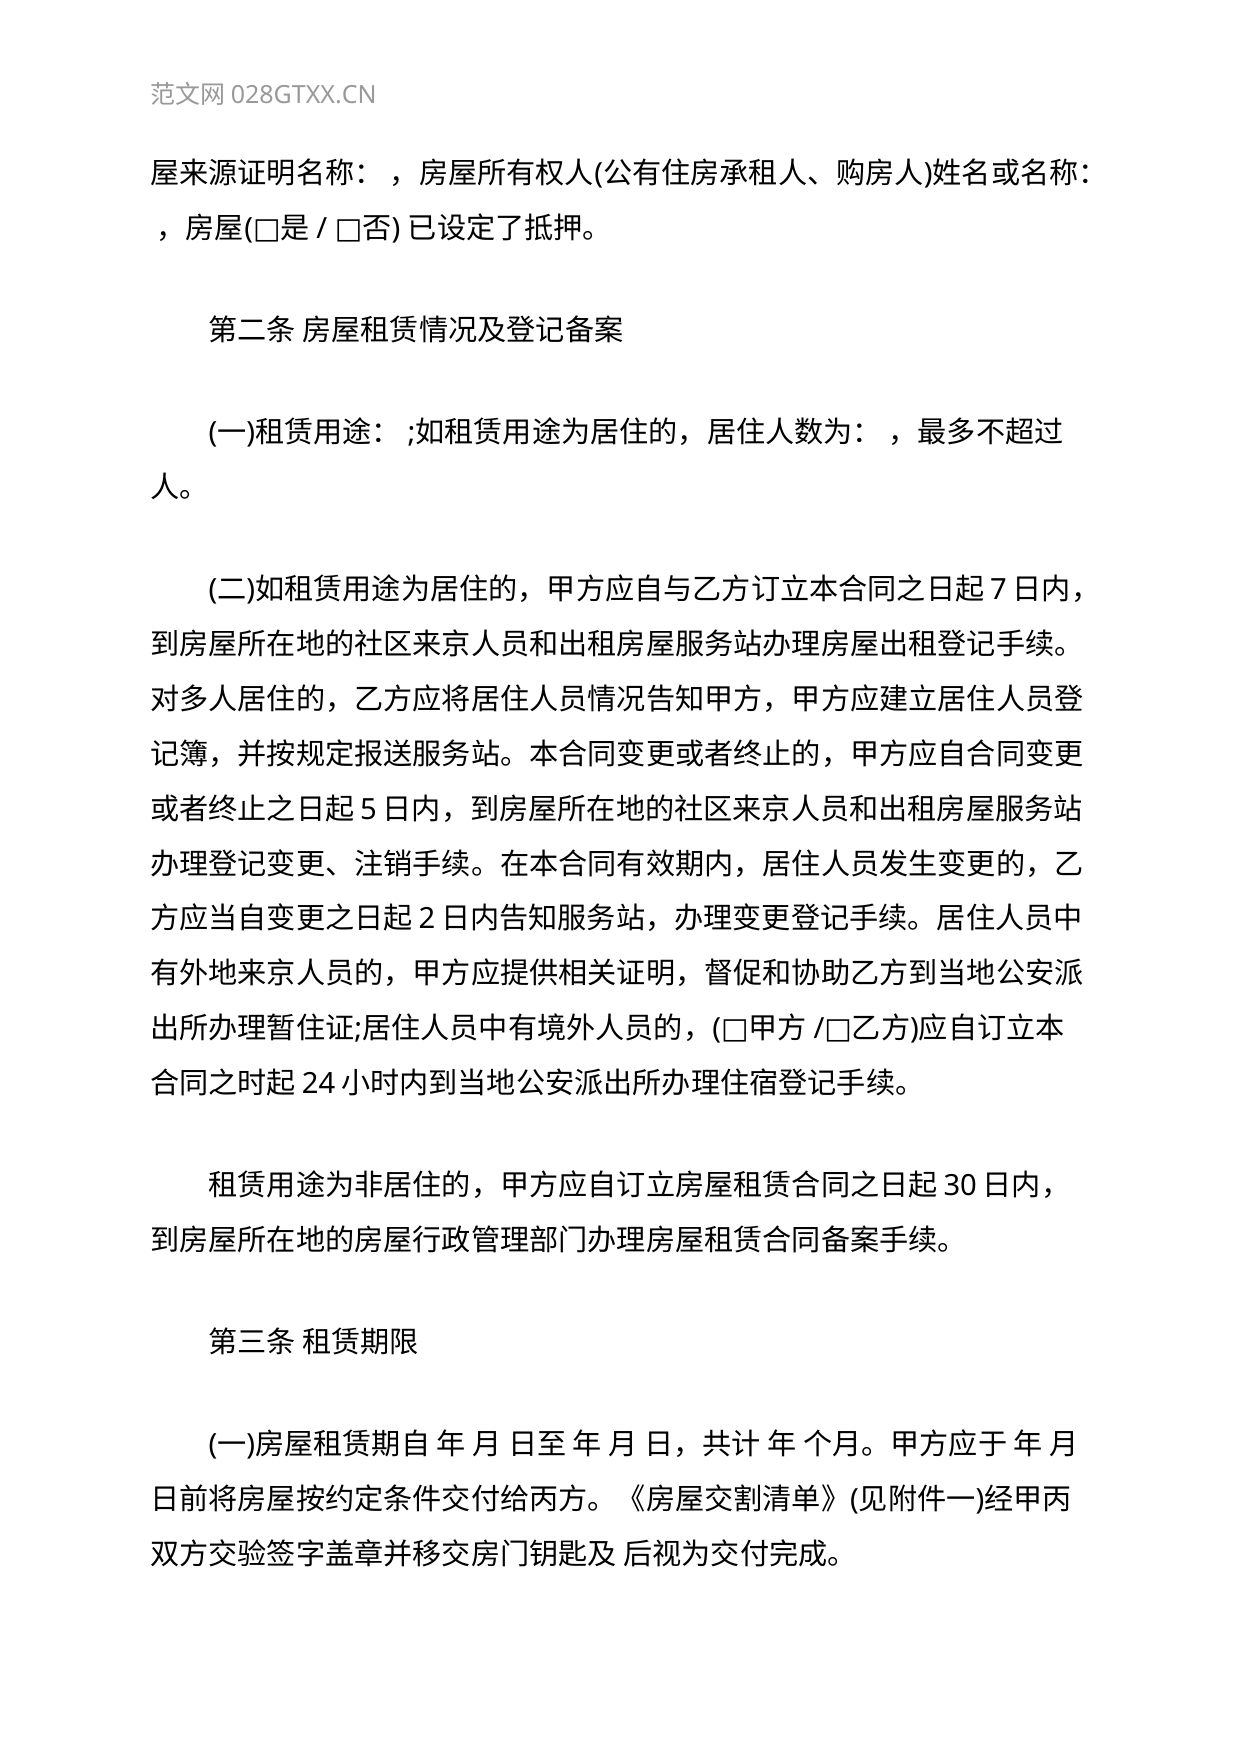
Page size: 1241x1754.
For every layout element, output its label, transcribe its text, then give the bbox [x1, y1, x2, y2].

text 租赁用途为非居住的，甲方应自订立房屋租赁合同之日起30日内，到房屋所在地的房屋行政管理部门办理房屋租赁合同备案手续。 [150, 1162, 1090, 1259]
text 第二条 房屋租赁情况及登记备案 [150, 307, 1090, 349]
text (二)如租赁用途为居住的，甲方应自与乙方订立本合同之日起7日内，到房屋所在地的社区来京人员和出租房屋服务站办理房屋出租登记手续。对多人居住的，乙方应将居住人员情况告知甲方，甲方应建立居住人员登记簿，并按规定报送服务站。本合同变更或者终止的，甲方应自合同变更或者终止之日起5日内，到房屋所在地的社区来京人员和出租房屋服务站办理登记变更、注销手续。在本合同有效期内，居住人员发生变更的，乙方应当自变更之日起2日内告知服务站，办理变更登记手续。居住人员中有外地来京人员的，甲方应提供相关证明，督促和协助乙方到当地公安派出所办理暂住证;居住人员中有境外人员的，(□甲方 /□乙方)应自订立本合同之时起24小时内到当地公安派出所办理住宿登记手续。 [150, 566, 1090, 1102]
text 第三条 租赁期限 [150, 1319, 1090, 1361]
text (一)房屋租赁期自 年 月 日至 年 月 日，共计 年 个月。甲方应于 年 月 日前将房屋按约定条件交付给丙方。《房屋交割清单》(见附件一)经甲丙双方交验签字盖章并移交房门钥匙及 后视为交付完成。 [150, 1421, 1090, 1573]
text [150, 150, 1090, 247]
text (一)租赁用途： ;如租赁用途为居住的，居住人数为： ，最多不超过 人。 [150, 409, 1090, 506]
